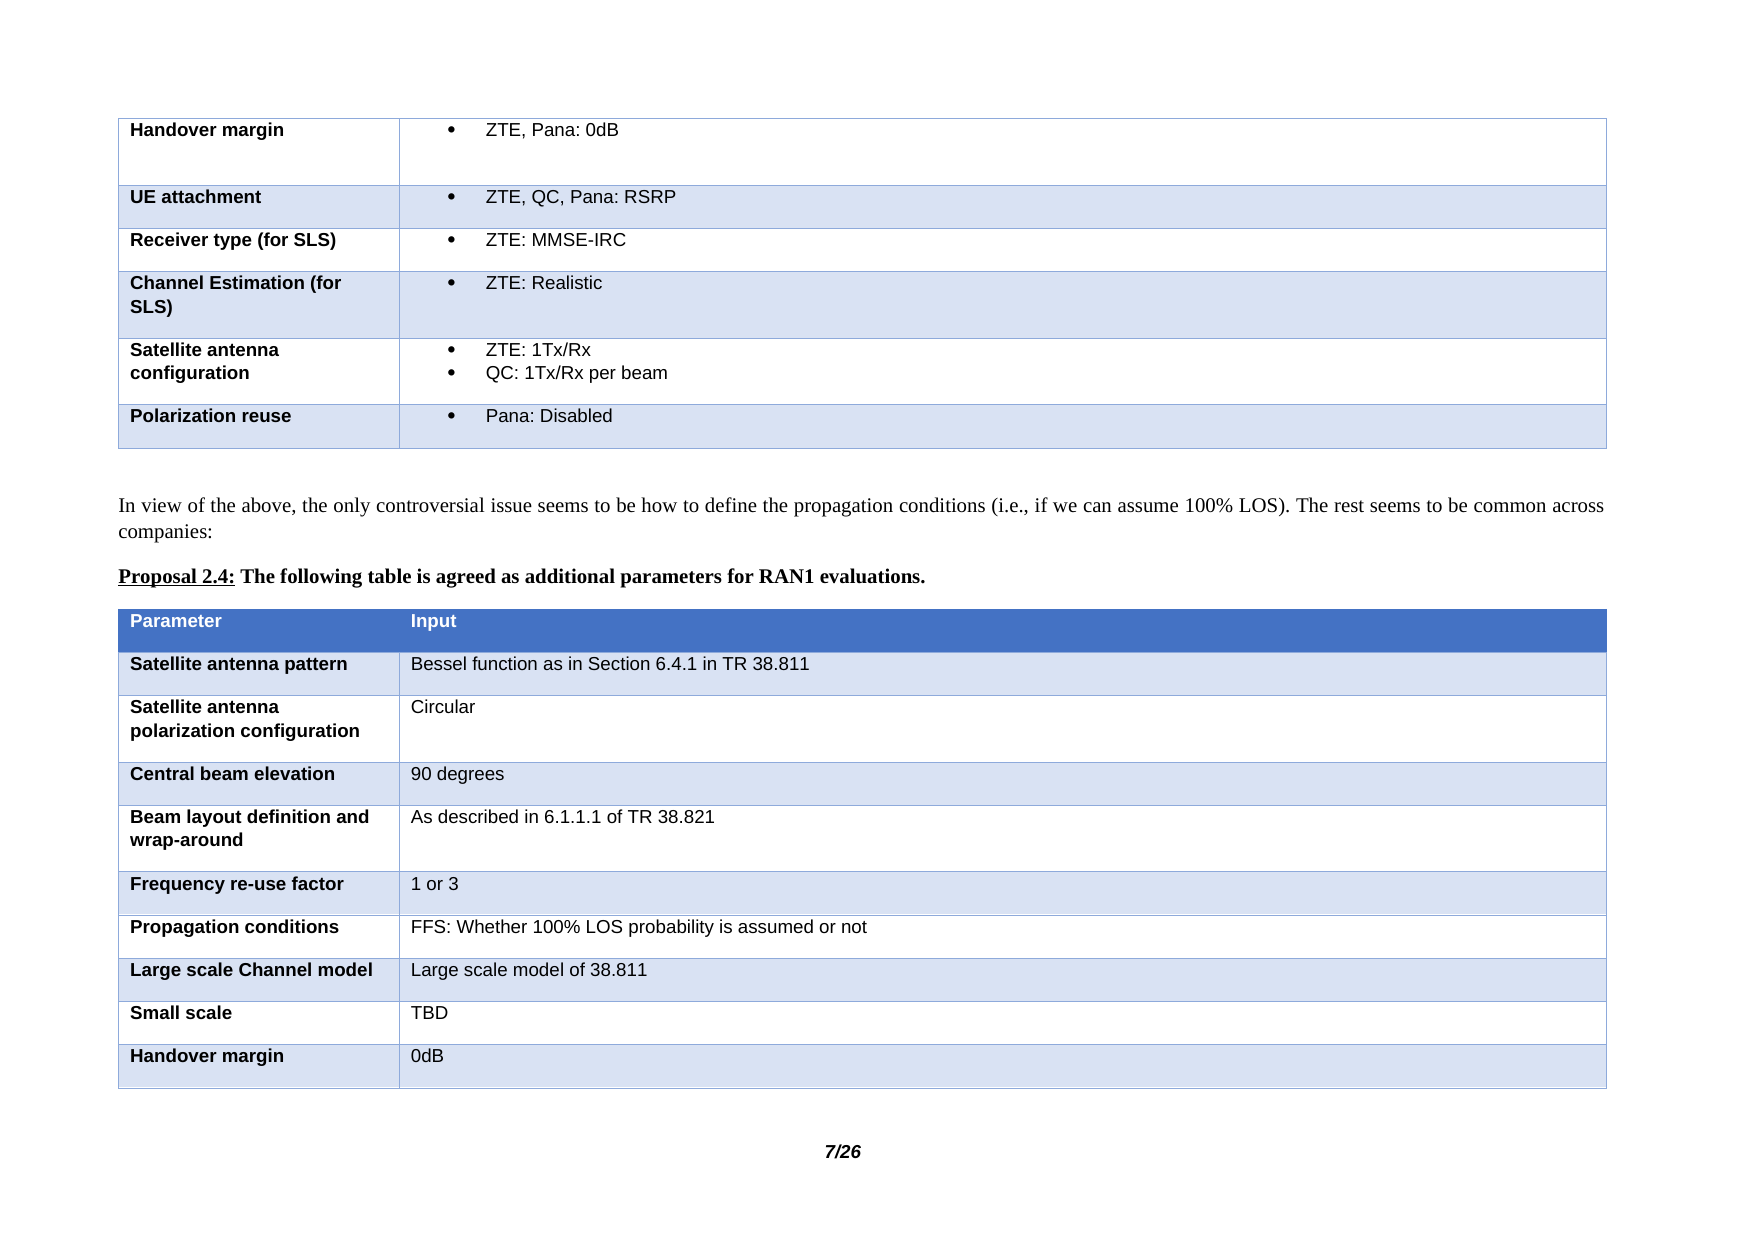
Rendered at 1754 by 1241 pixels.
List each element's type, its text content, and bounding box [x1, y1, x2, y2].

table_cell Channel Estimation (for SLS) [119, 272, 399, 338]
table_cell Beam layout definition and wrap-around [119, 806, 399, 871]
text In view of the above, the only controversial issue seems to be how to define the propagation conditions (i.e., if we can assume 100% LOS). The rest seems to be common across companies: [118, 493, 1606, 543]
table_cell ZTE: MMSE-IRC [400, 229, 1606, 271]
table_cell As described in 6.1.1.1 of TR 38.821 [400, 806, 1606, 871]
table_cell Central beam elevation [119, 763, 399, 805]
table_cell Large scale model of 38.811 [400, 959, 1606, 1001]
table_cell TBD [400, 1002, 1606, 1044]
table_cell Circular [400, 696, 1606, 762]
table_cell Satellite antenna configuration [119, 339, 399, 404]
table_cell ZTE, Pana: 0dB [400, 119, 1606, 184]
table_cell Propagation conditions [119, 916, 399, 958]
table_cell 90 degrees [400, 763, 1606, 805]
table_cell Polarization reuse [119, 405, 399, 448]
table_cell FFS: Whether 100% LOS probability is assumed or not [400, 916, 1606, 958]
table_header Input [400, 610, 1606, 652]
table_cell 1 or 3 [400, 872, 1606, 914]
table_cell 0dB [400, 1045, 1606, 1087]
table_cell Handover margin [119, 119, 399, 184]
table_cell ZTE: 1Tx/Rx QC: 1Tx/Rx per beam [400, 339, 1606, 404]
text Proposal 2.4: The following table is agreed as additional parameters for RAN1 evaluations. [118, 564, 1606, 588]
table_cell Satellite antenna polarization configuration [119, 696, 399, 762]
table_header Parameter [119, 610, 399, 652]
table_cell Large scale Channel model [119, 959, 399, 1001]
table_cell Receiver type (for SLS) [119, 229, 399, 271]
table_cell ZTE: Realistic [400, 272, 1606, 338]
table_cell Satellite antenna pattern [119, 653, 399, 695]
table_cell Handover margin [119, 1045, 399, 1087]
table_cell Small scale [119, 1002, 399, 1044]
table_cell Bessel function as in Section 6.4.1 in TR 38.811 [400, 653, 1606, 695]
table_cell Pana: Disabled [400, 405, 1606, 448]
table_cell Frequency re-use factor [119, 872, 399, 914]
table_cell UE attachment [119, 186, 399, 228]
table_cell ZTE, QC, Pana: RSRP [400, 186, 1606, 228]
